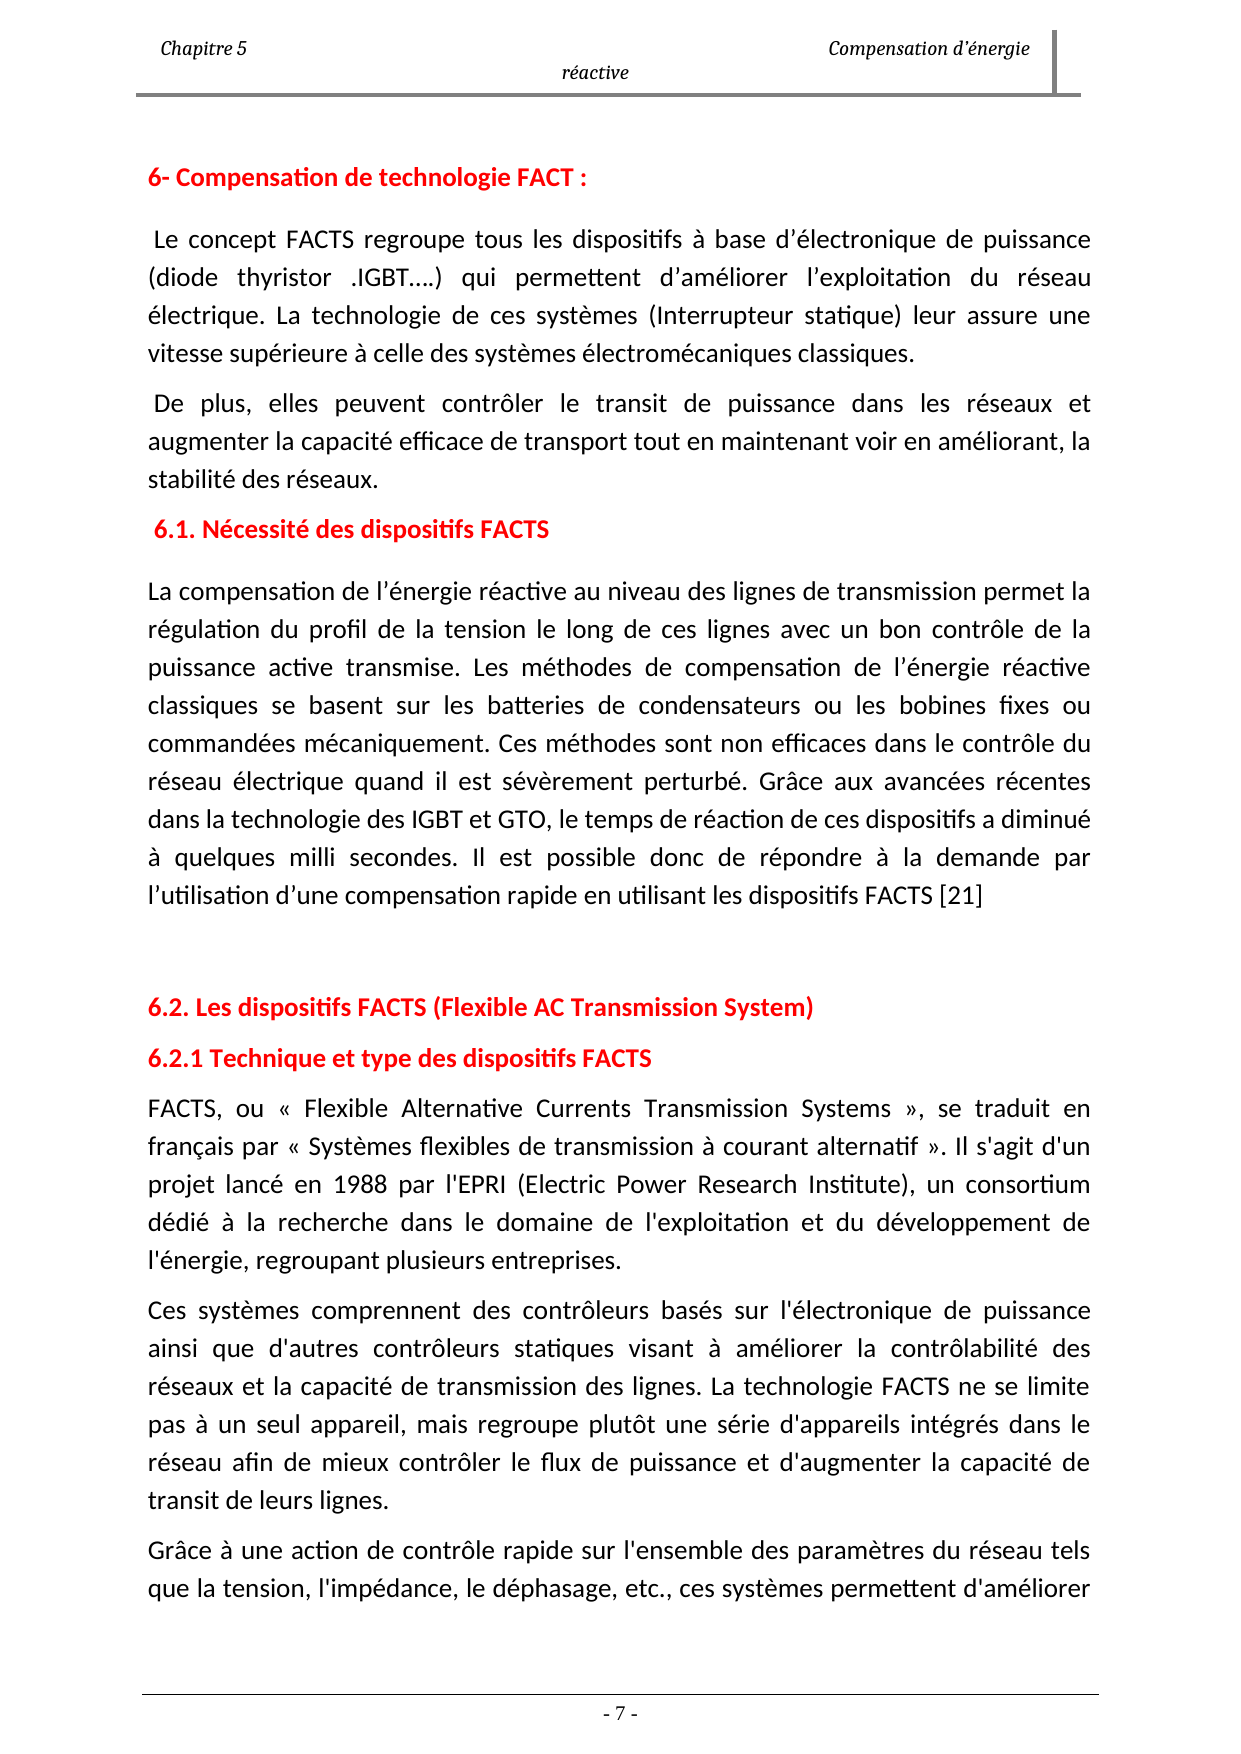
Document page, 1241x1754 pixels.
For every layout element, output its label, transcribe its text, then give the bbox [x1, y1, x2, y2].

text La compensation de l’énergie réactive au niveau des lignes de transmission permet la régulation du profil de la tension le long de ces lignes avec un bon contrôle de la puissance active transmise. Les méthodes de compensation de l’énergie réactive classiques se basent sur les batteries de condensateurs ou les bobines fixes ou commandées mécaniquement. Ces méthodes sont non efficaces dans le contrôle du réseau électrique quand il est sévèrement perturbé. Grâce aux avancées récentes dans la technologie des IGBT et GTO, le temps de réaction de ces dispositifs a diminué à quelques milli secondes. Il est possible donc de répondre à la demande par l’utilisation d’une compensation rapide en utilisant les dispositifs FACTS [21] [148, 574, 1092, 911]
text FACTS, ou « Flexible Alternative Currents Transmission Systems », se traduit en français par « Systèmes flexibles de transmission à courant alternatif ». Il s'agit d'un projet lancé en 1988 par l'EPRI (Electric Power Research Institute), un consortium dédié à la recherche dans le domaine de l'exploitation et du développement de l'énergie, regroupant plusieurs entreprises. [148, 1091, 1092, 1276]
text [148, 1533, 1092, 1604]
text 6- Compensation de technologie FACT : [148, 160, 1092, 193]
text 6.1. Nécessité des dispositifs FACTS [148, 513, 1092, 546]
text De plus, elles peuvent contrôler le transit de puissance dans les réseaux et augmenter la capacité efficace de transport tout en maintenant voir en améliorant, la stabilité des réseaux. [148, 386, 1092, 495]
text 6.2. Les dispositifs FACTS (Flexible AC Transmission System) [148, 990, 1092, 1023]
text Ces systèmes comprennent des contrôleurs basés sur l'électronique de puissance ainsi que d'autres contrôleurs statiques visant à améliorer la contrôlabilité des réseaux et la capacité de transmission des lignes. La technologie FACTS ne se limite pas à un seul appareil, mais regroupe plutôt une série d'appareils intégrés dans le réseau afin de mieux contrôler le flux de puissance et d'augmenter la capacité de transit de leurs lignes. [148, 1293, 1092, 1516]
text Le concept FACTS regroupe tous les dispositifs à base d’électronique de puissance (diode thyristor .IGBT….) qui permettent d’améliorer l’exploitation du réseau électrique. La technologie de ces systèmes (Interrupteur statique) leur assure une vitesse supérieure à celle des systèmes électromécaniques classiques. [148, 222, 1092, 369]
text 6.2.1 Technique et type des dispositifs FACTS [148, 1041, 1092, 1074]
